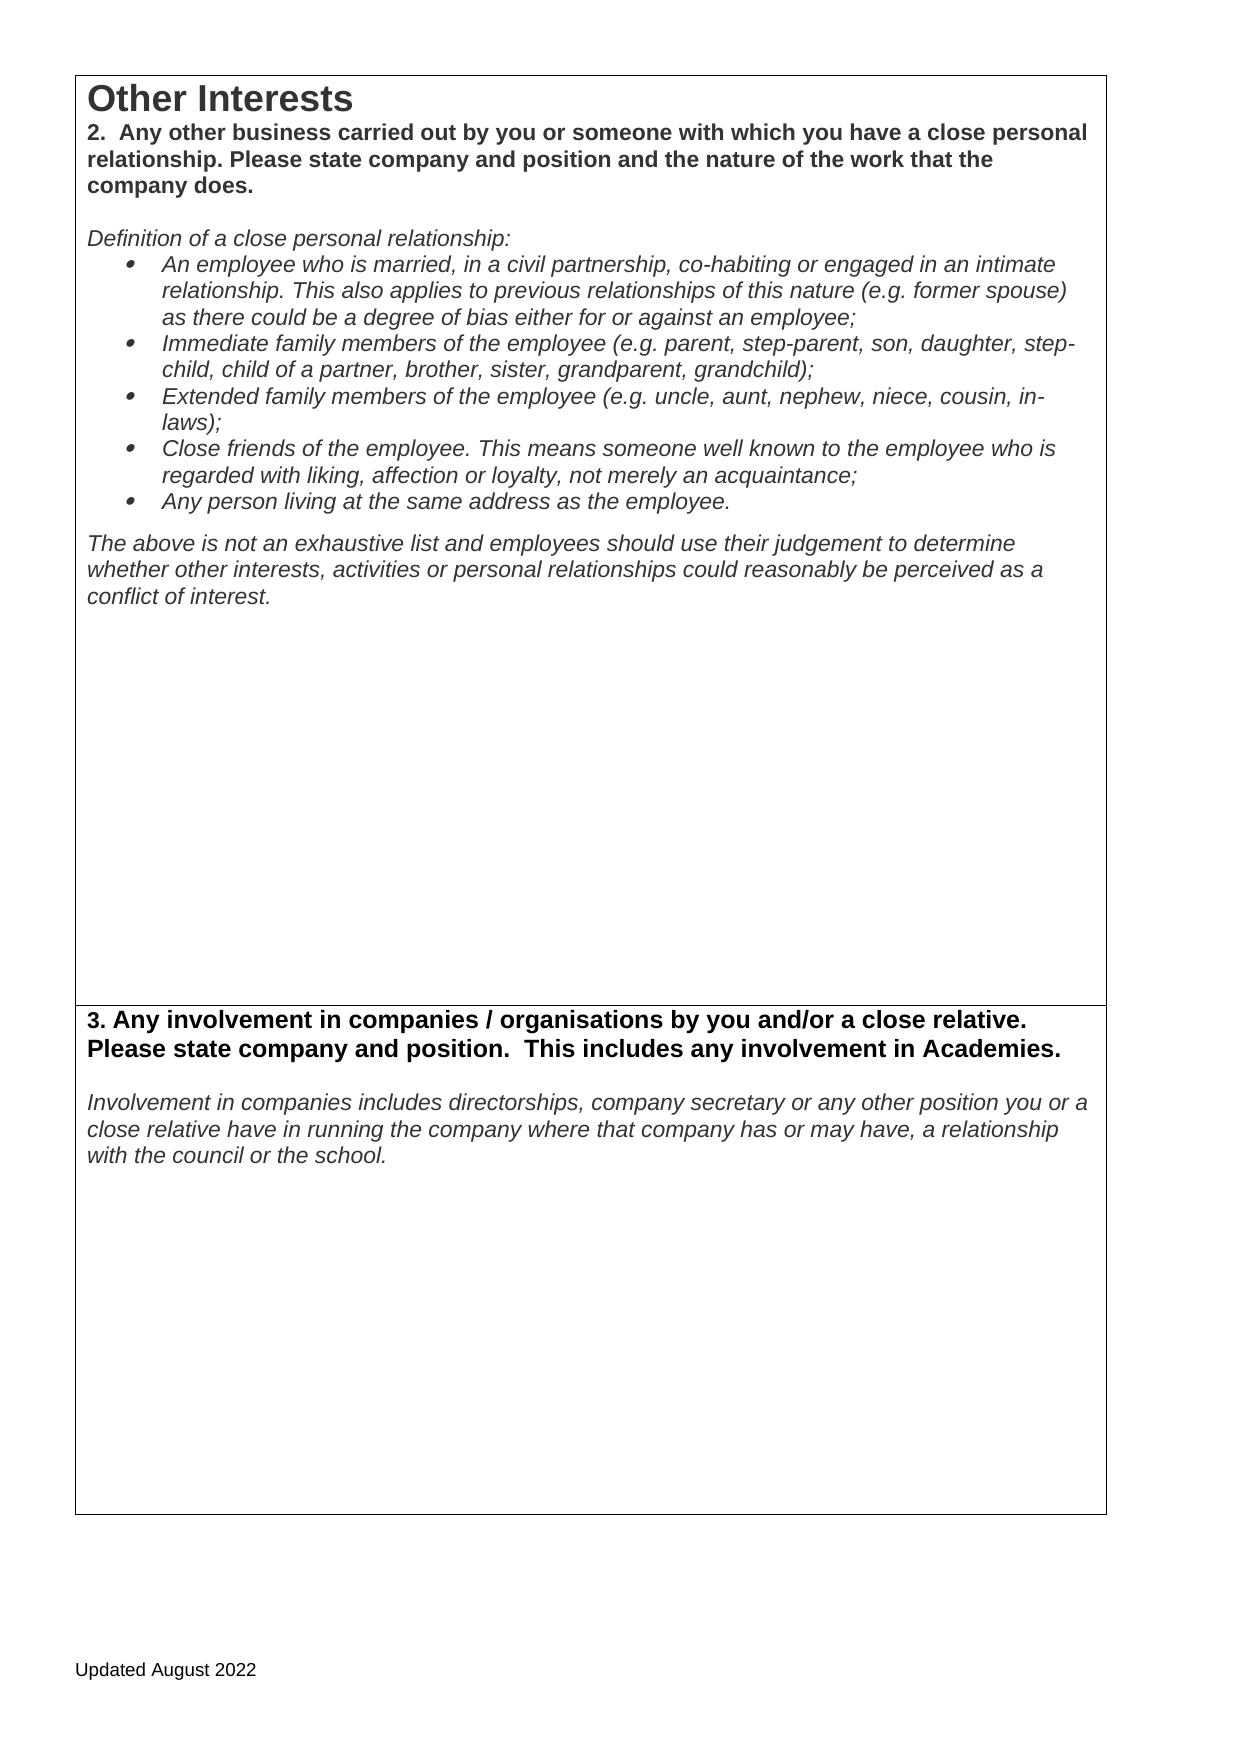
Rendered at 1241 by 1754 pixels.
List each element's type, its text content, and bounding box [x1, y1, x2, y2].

table_cell Other Interests 2. Any other business carried out by you or someone with which you have a close personal relationship. Please state company and position and the nature of the work that the company does. Definition of a close personal relationship: An employee who is married, in a civil partnership, co-habiting or engaged in an intimate relationship. This also applies to previous relationships of this nature (e.g. former spouse) as there could be a degree of bias either for or against an employee; Immediate family members of the employee (e.g. parent, step-parent, son, daughter, step-child, child of a partner, brother, sister, grandparent, grandchild); Extended family members of the employee (e.g. uncle, aunt, nephew, niece, cousin, in-laws); Close friends of the employee. This means someone well known to the employee who is regarded with liking, affection or loyalty, not merely an acquaintance; Any person living at the same address as the employee. The above is not an exhaustive list and employees should use their judgement to determine whether other interests, activities or personal relationships could reasonably be perceived as a conflict of interest. [76, 76, 1106, 1004]
table_cell 3. Any involvement in companies / organisations by you and/or a close relative. Please state company and position. This includes any involvement in Academies. Involvement in companies includes directorships, company secretary or any other position you or a close relative have in running the company where that company has or may have, a relationship with the council or the school. [76, 1006, 1106, 1513]
